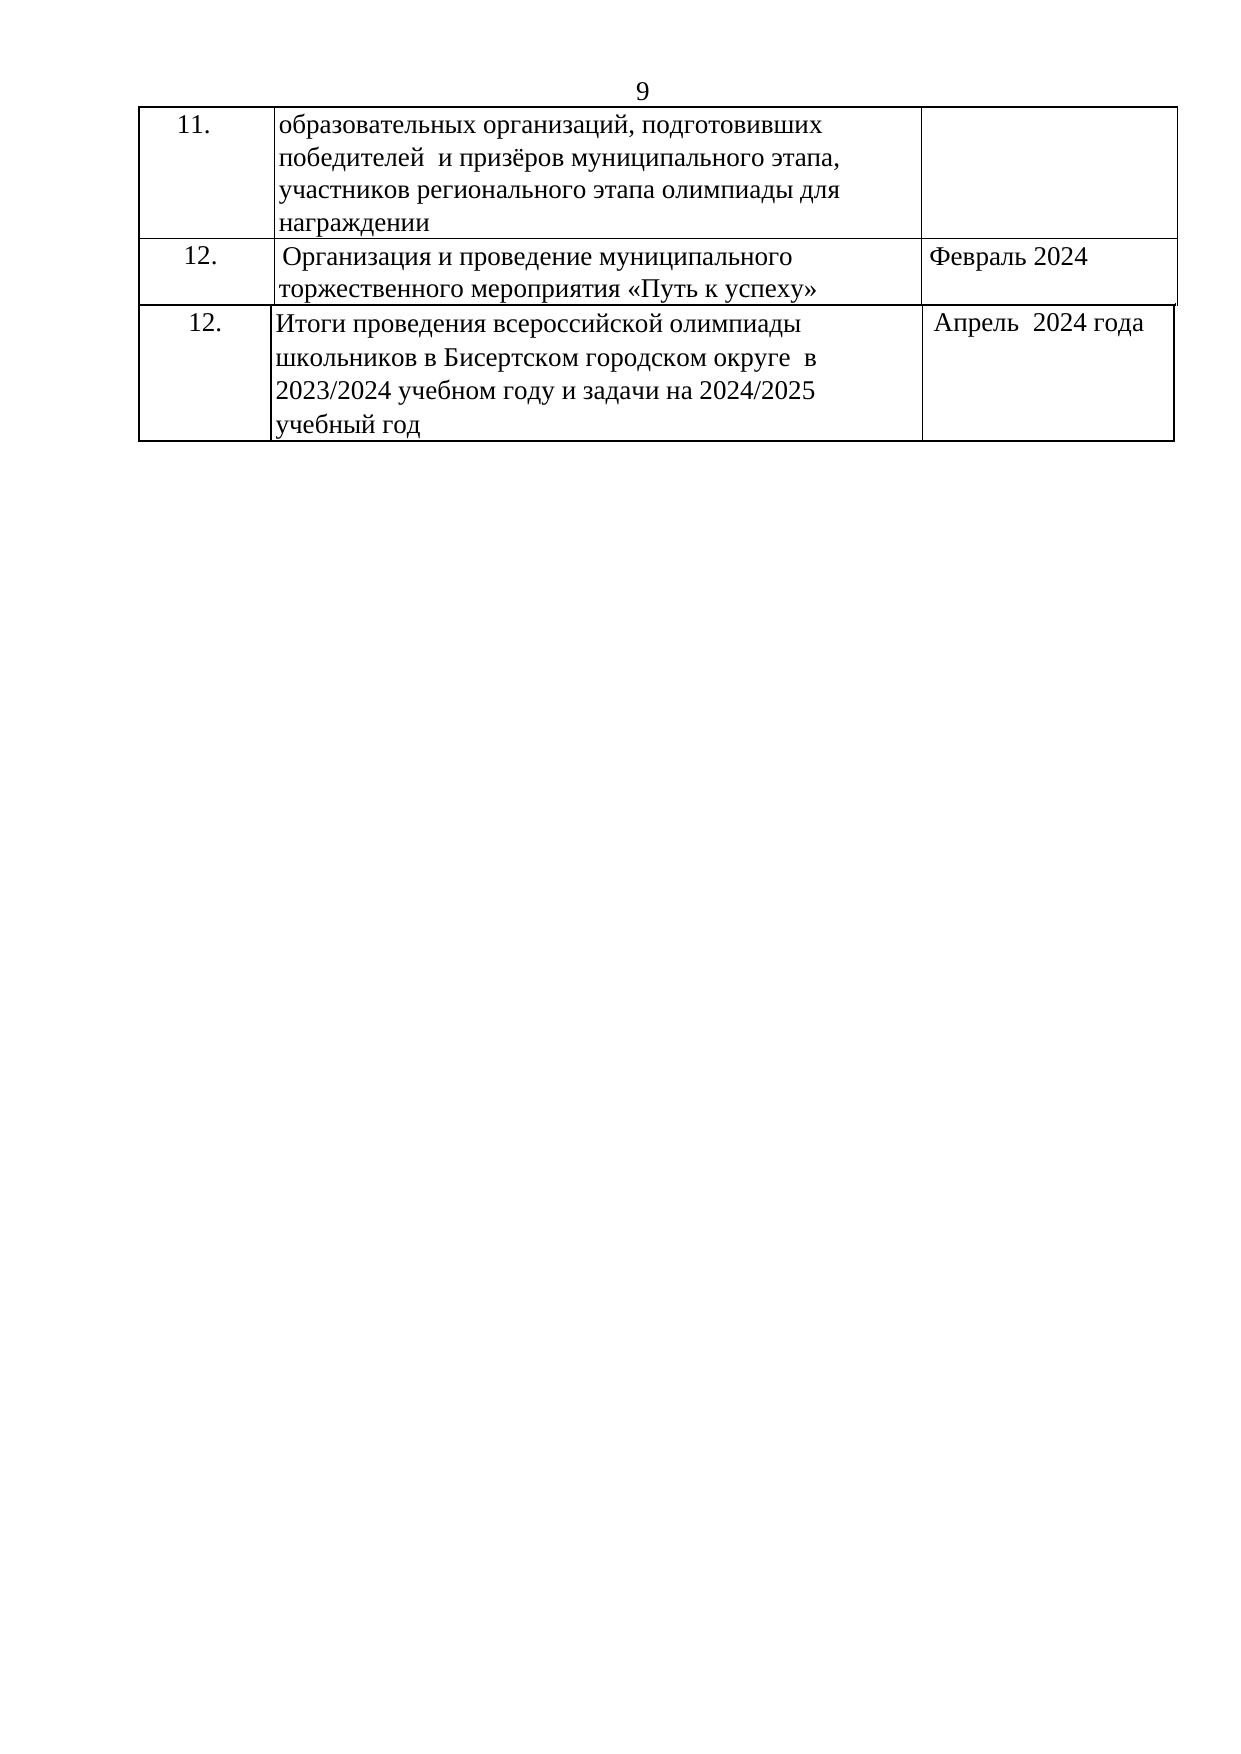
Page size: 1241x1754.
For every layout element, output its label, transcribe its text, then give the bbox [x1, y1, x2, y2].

table_cell Февраль 2024 [922, 239, 1177, 304]
table_cell Организация и проведение муниципального торжественного мероприятия «Путь к успеху» [275, 239, 921, 304]
table_cell Апрель 2024 года [923, 306, 1173, 440]
table_cell 11. [140, 108, 274, 238]
table_cell Итоги проведения всероссийской олимпиады школьников в Бисертском городском округе в 2023/2024 учебном году и задачи на 2024/2025 учебный год [272, 306, 922, 440]
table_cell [275, 108, 921, 238]
table_cell 12. [140, 239, 274, 304]
table_cell 12. [140, 306, 270, 440]
